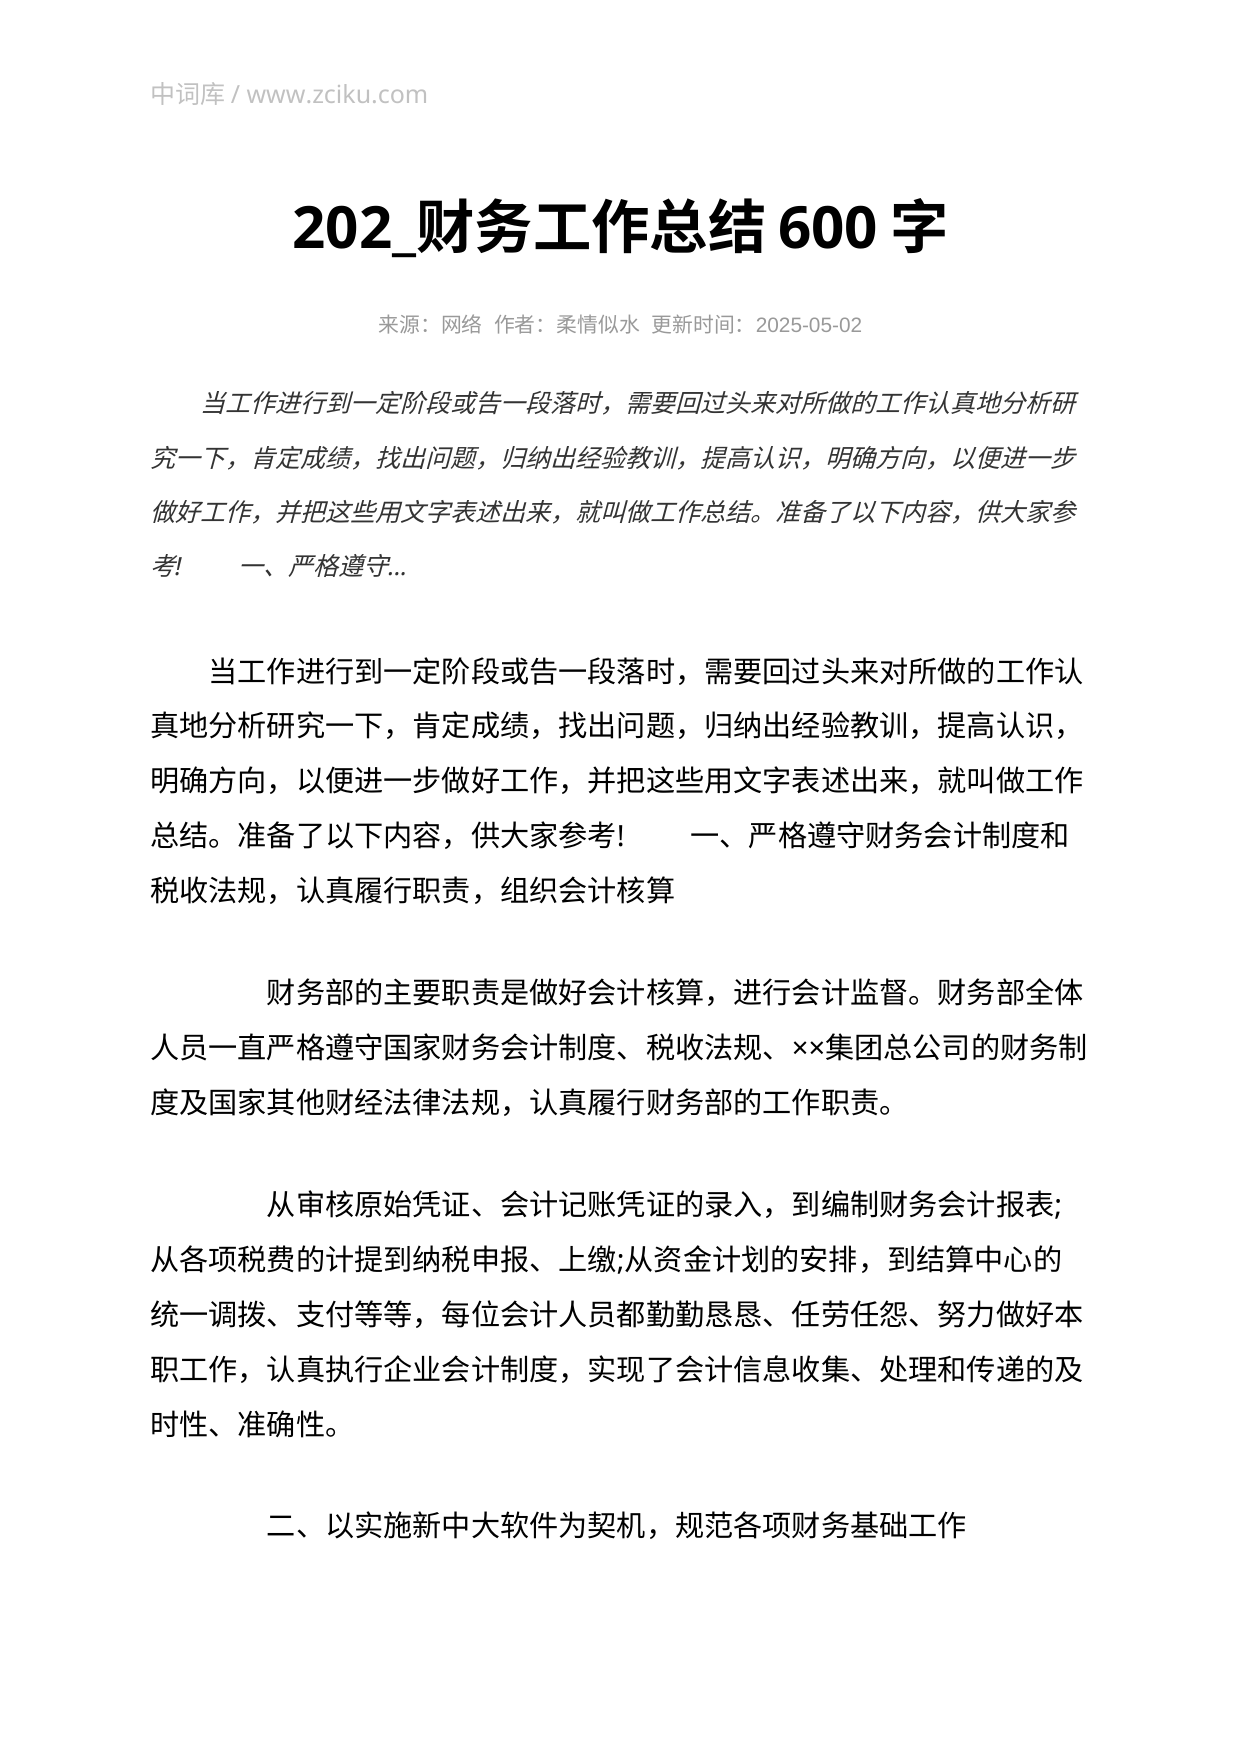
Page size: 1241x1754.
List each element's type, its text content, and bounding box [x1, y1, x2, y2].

text 来源：网络 作者：柔情似水 更新时间：2025-05-02 [150, 313, 1090, 337]
text 当工作进行到一定阶段或告一段落时，需要回过头来对所做的工作认真地分析研究一下，肯定成绩，找出问题，归纳出经验教训，提高认识，明确方向，以便进一步做好工作，并把这些用文字表述出来，就叫做工作总结。准备了以下内容，供大家参考! 一、严格遵守财务会计制度和税收法规，认真履行职责，组织会计核算 [150, 648, 1090, 910]
text 当工作进行到一定阶段或告一段落时，需要回过头来对所做的工作认真地分析研究一下，肯定成绩，找出问题，归纳出经验教训，提高认识，明确方向，以便进一步做好工作，并把这些用文字表述出来，就叫做工作总结。准备了以下内容，供大家参考! 一、严格遵守... [150, 384, 1090, 583]
text 二、以实施新中大软件为契机，规范各项财务基础工作 [150, 1503, 1090, 1545]
text 财务部的主要职责是做好会计核算，进行会计监督。财务部全体人员一直严格遵守国家财务会计制度、税收法规、××集团总公司的财务制度及国家其他财经法律法规，认真履行财务部的工作职责。 [150, 969, 1090, 1122]
subtitle 202_财务工作总结600字 [150, 181, 1090, 266]
text 从审核原始凭证、会计记账凭证的录入，到编制财务会计报表;从各项税费的计提到纳税申报、上缴;从资金计划的安排，到结算中心的统一调拨、支付等等，每位会计人员都勤勤恳恳、任劳任怨、努力做好本职工作，认真执行企业会计制度，实现了会计信息收集、处理和传递的及时性、准确性。 [150, 1181, 1090, 1443]
